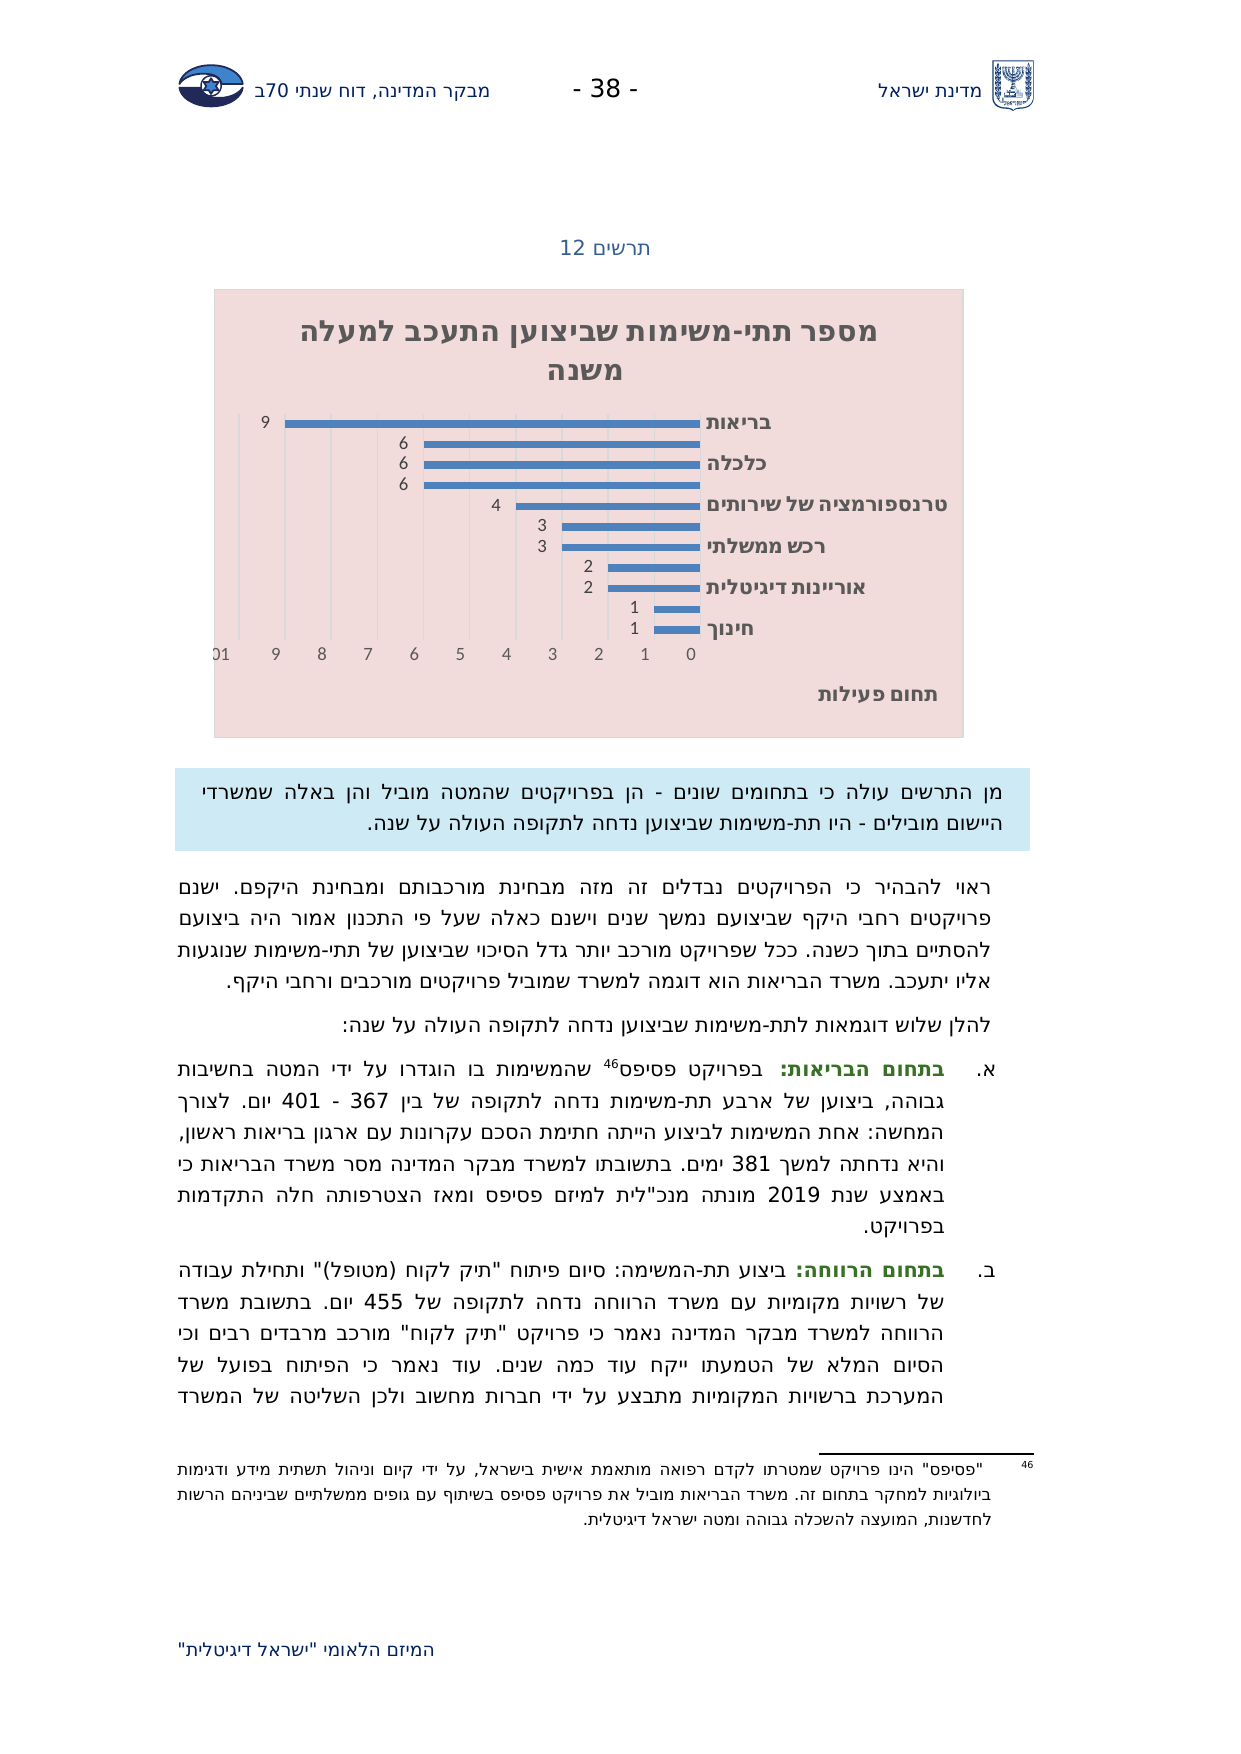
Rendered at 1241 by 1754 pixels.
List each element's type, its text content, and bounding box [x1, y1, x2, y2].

text תרשים 12 [177, 236, 1033, 261]
text להלן שלוש דוגמאות לתת-משימות שביצוען נדחה לתקופה העולה על שנה: [177, 1013, 992, 1037]
text מן התרשים עולה כי בתחומים שונים - הן בפרויקטים שהמטה מוביל והן באלה שמשרדי היישום מובילים - היו תת-משימות שביצוען נדחה לתקופה העולה על שנה. [178, 771, 1027, 848]
text ראוי להבהיר כי הפרויקטים נבדלים זה מזה מבחינת מורכבותם ומבחינת היקפם. ישנם פרויקטים רחבי היקף שביצועם נמשך שנים וישנם כאלה שעל פי התכנון אמור היה ביצועם להסתיים בתוך כשנה. ככל שפרויקט מורכב יותר גדל הסיכוי שביצוען של תתי-משימות שנוגעות אליו יתעכב. משרד הבריאות הוא דוגמה למשרד שמוביל פרויקטים מורכבים ורחבי היקף. [177, 875, 992, 993]
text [177, 1258, 986, 1408]
text בתחום הבריאות: בפרויקט פסיפס שהמשימות בו הוגדרו על ידי המטה בחשיבות גבוהה, ביצוען של ארבע תת-משימות נדחה לתקופה של בין 367 - 401 יום. לצורך המחשה: אחת המשימות לביצוע הייתה חתימת הסכם עקרונות עם ארגון בריאות ראשון, והיא נדחתה למשך 381 ימים. בתשובתו למשרד מבקר המדינה מסר משרד הבריאות כי באמצע שנת 2019 מונתה מנכ"לית למיזם פסיפס ומאז הצטרפותה חלה התקדמות בפרויקט. [177, 1057, 986, 1239]
